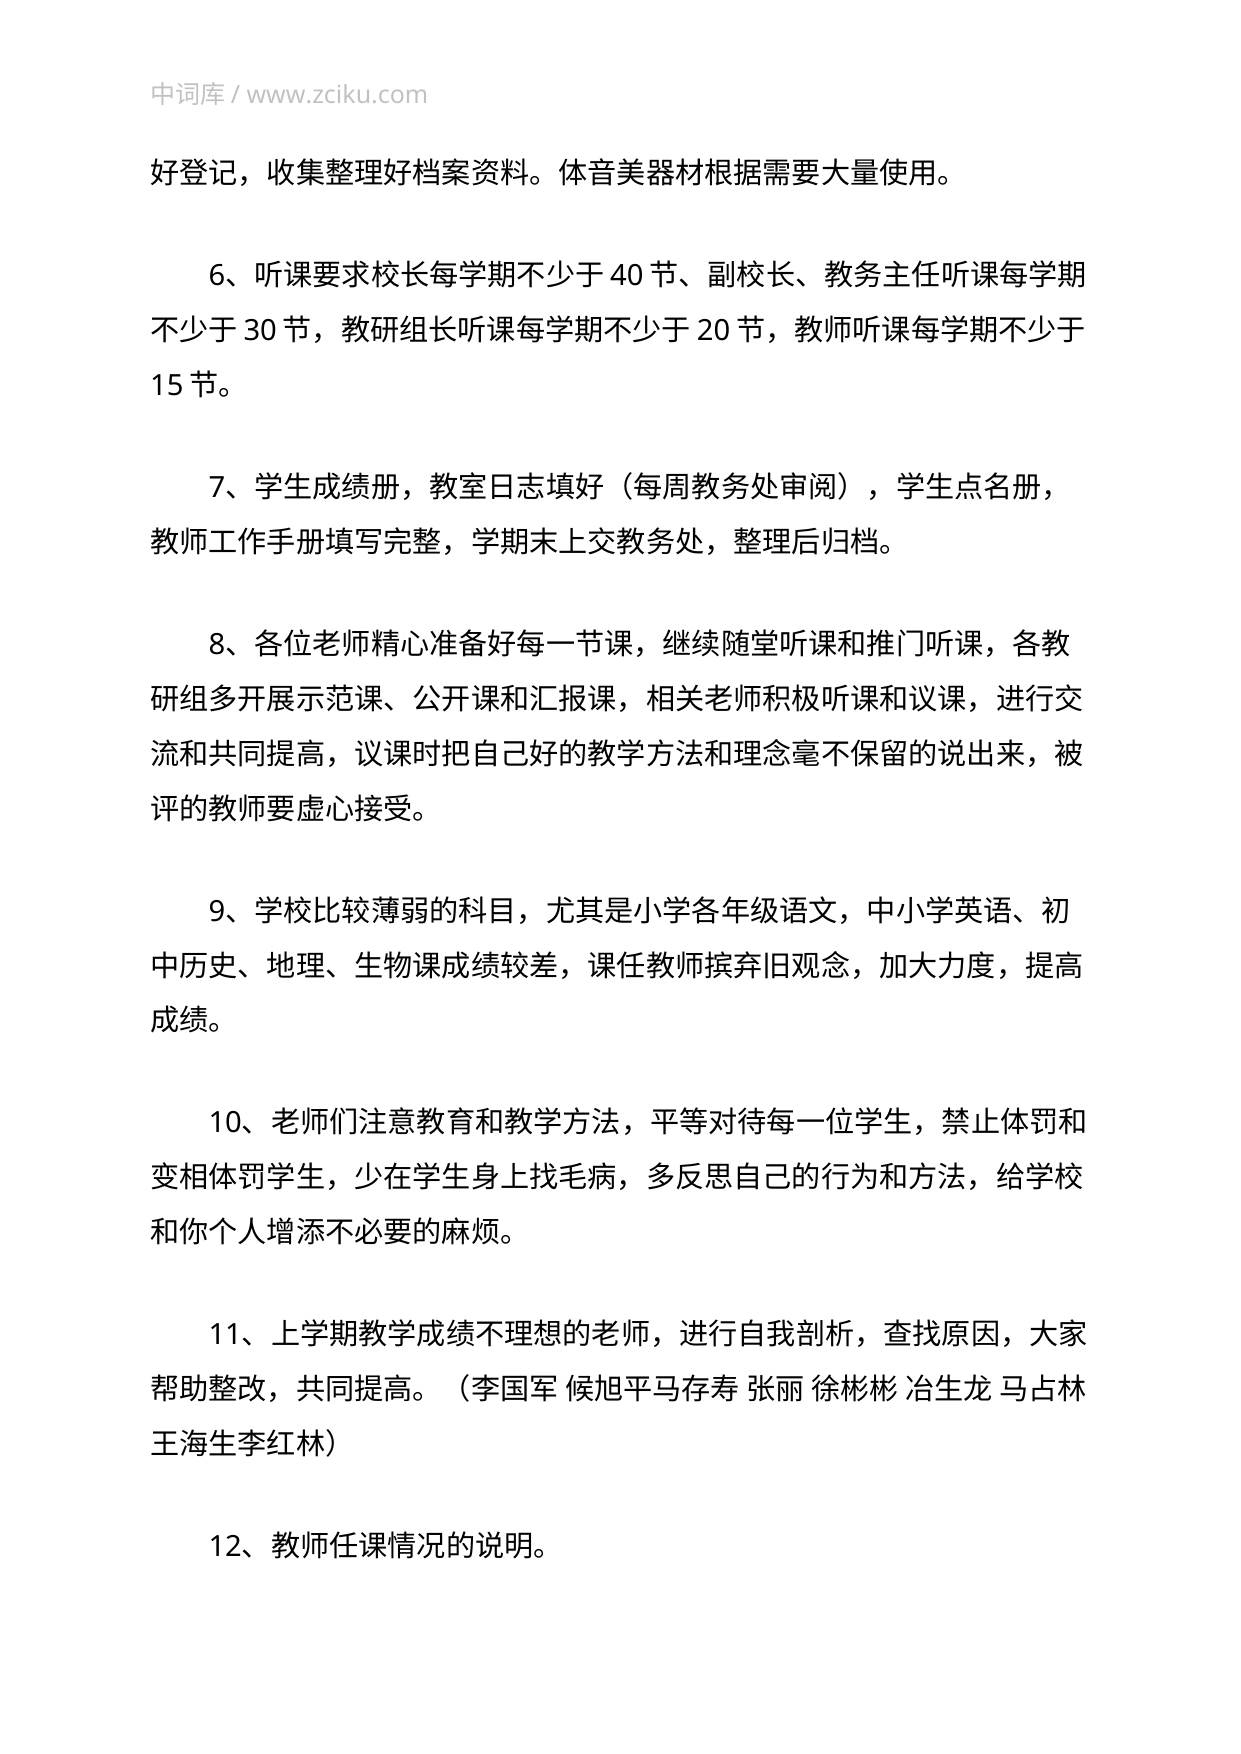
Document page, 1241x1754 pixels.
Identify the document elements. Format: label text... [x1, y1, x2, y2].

text 11、上学期教学成绩不理想的老师，进行自我剖析，查找原因，大家帮助整改，共同提高。（李国军 候旭平马存寿 张丽 徐彬彬 冶生龙 马占林 王海生李红林） [150, 1310, 1090, 1463]
text 8、各位老师精心准备好每一节课，继续随堂听课和推门听课，各教研组多开展示范课、公开课和汇报课，相关老师积极听课和议课，进行交流和共同提高，议课时把自己好的教学方法和理念毫不保留的说出来，被评的教师要虚心接受。 [150, 621, 1090, 828]
text 12、教师任课情况的说明。 [150, 1522, 1090, 1564]
text 7、学生成绩册，教室日志填好（每周教务处审阅），学生点名册，教师工作手册填写完整，学期末上交教务处，整理后归档。 [150, 464, 1090, 561]
text 9、学校比较薄弱的科目，尤其是小学各年级语文，中小学英语、初中历史、地理、生物课成绩较差，课任教师摈弃旧观念，加大力度，提高成绩。 [150, 887, 1090, 1039]
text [150, 150, 1090, 192]
text 10、老师们注意教育和教学方法，平等对待每一位学生，禁止体罚和变相体罚学生，少在学生身上找毛病，多反思自己的行为和方法，给学校和你个人增添不必要的麻烦。 [150, 1099, 1090, 1251]
text 6、听课要求校长每学期不少于40节、副校长、教务主任听课每学期不少于30节，教研组长听课每学期不少于20节，教师听课每学期不少于15节。 [150, 252, 1090, 404]
